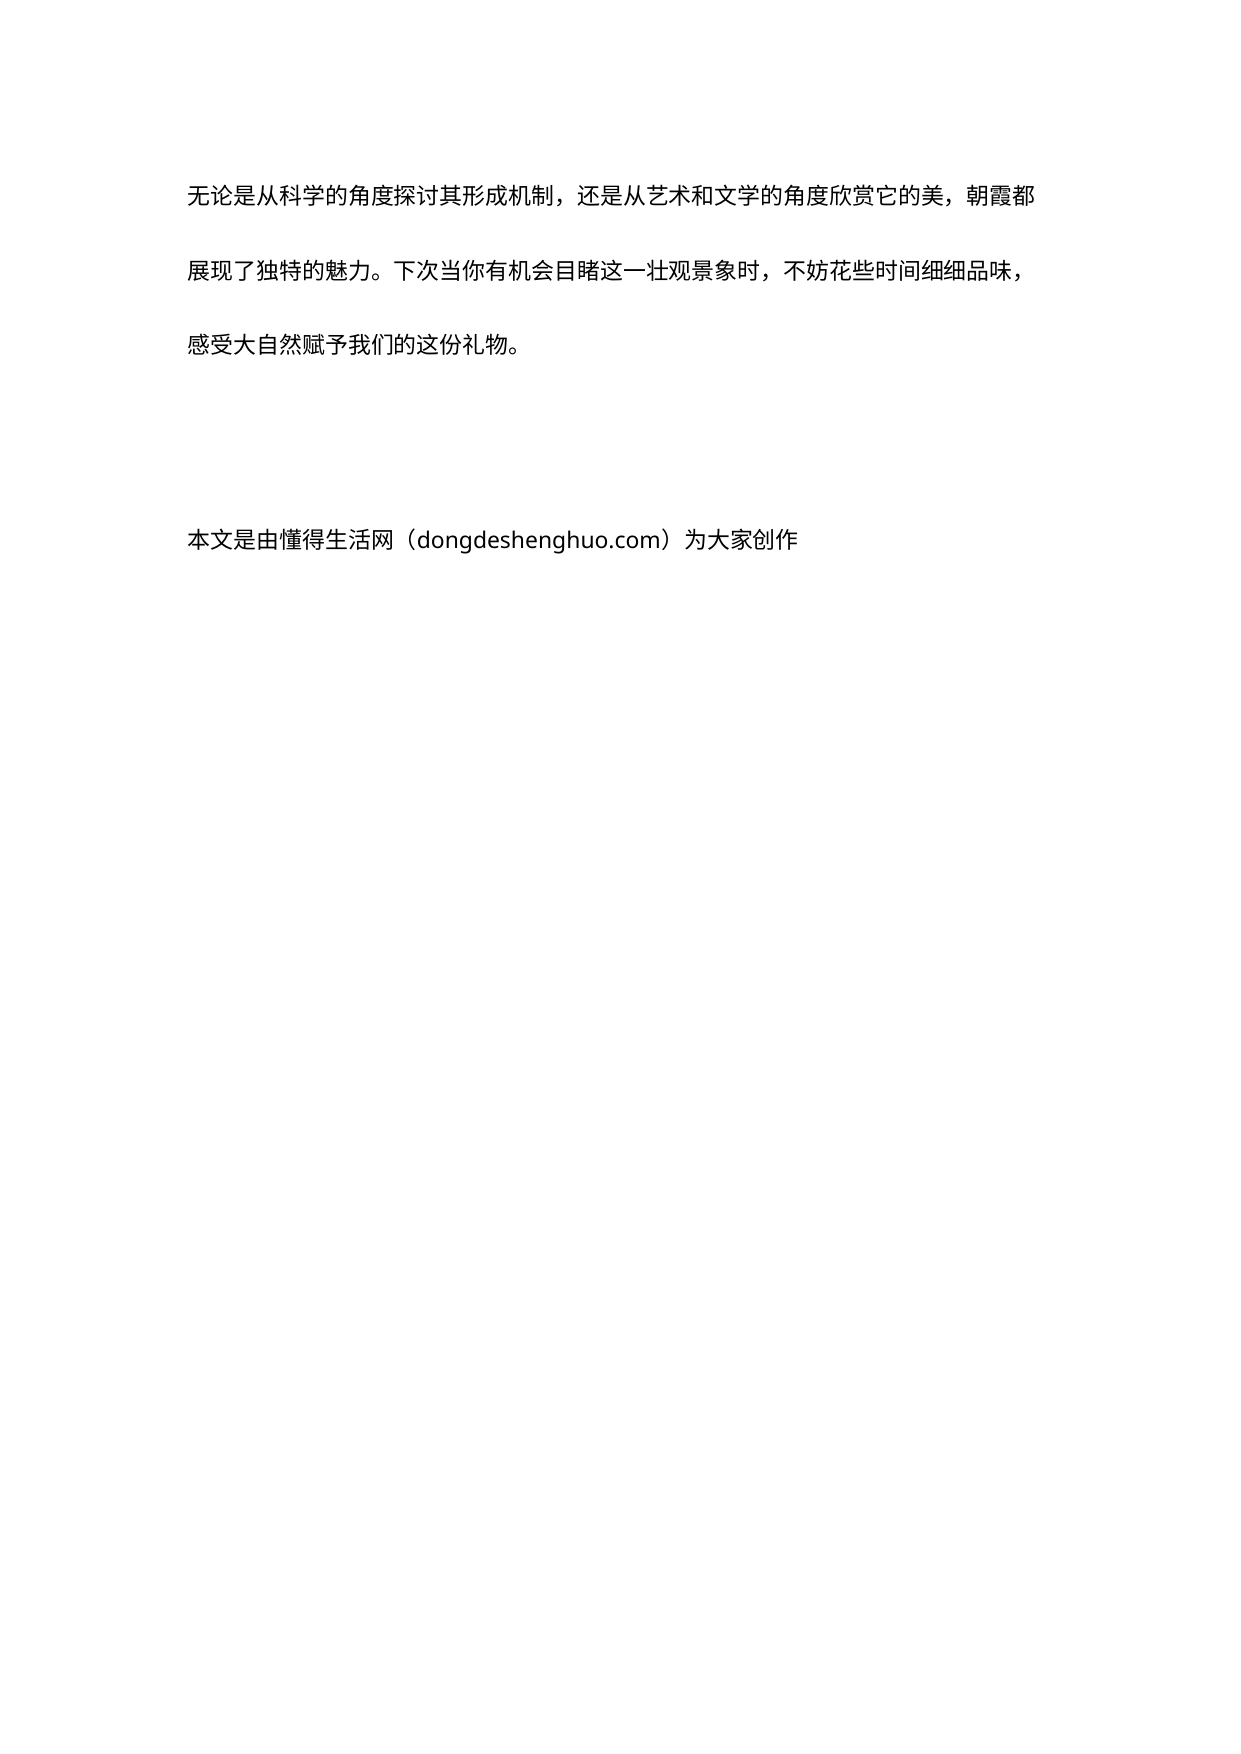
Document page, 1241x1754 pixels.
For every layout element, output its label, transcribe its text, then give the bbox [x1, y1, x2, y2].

text 本文是由懂得生活网（dongdeshenghuo.com）为大家创作 [187, 506, 1053, 571]
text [187, 162, 1053, 376]
